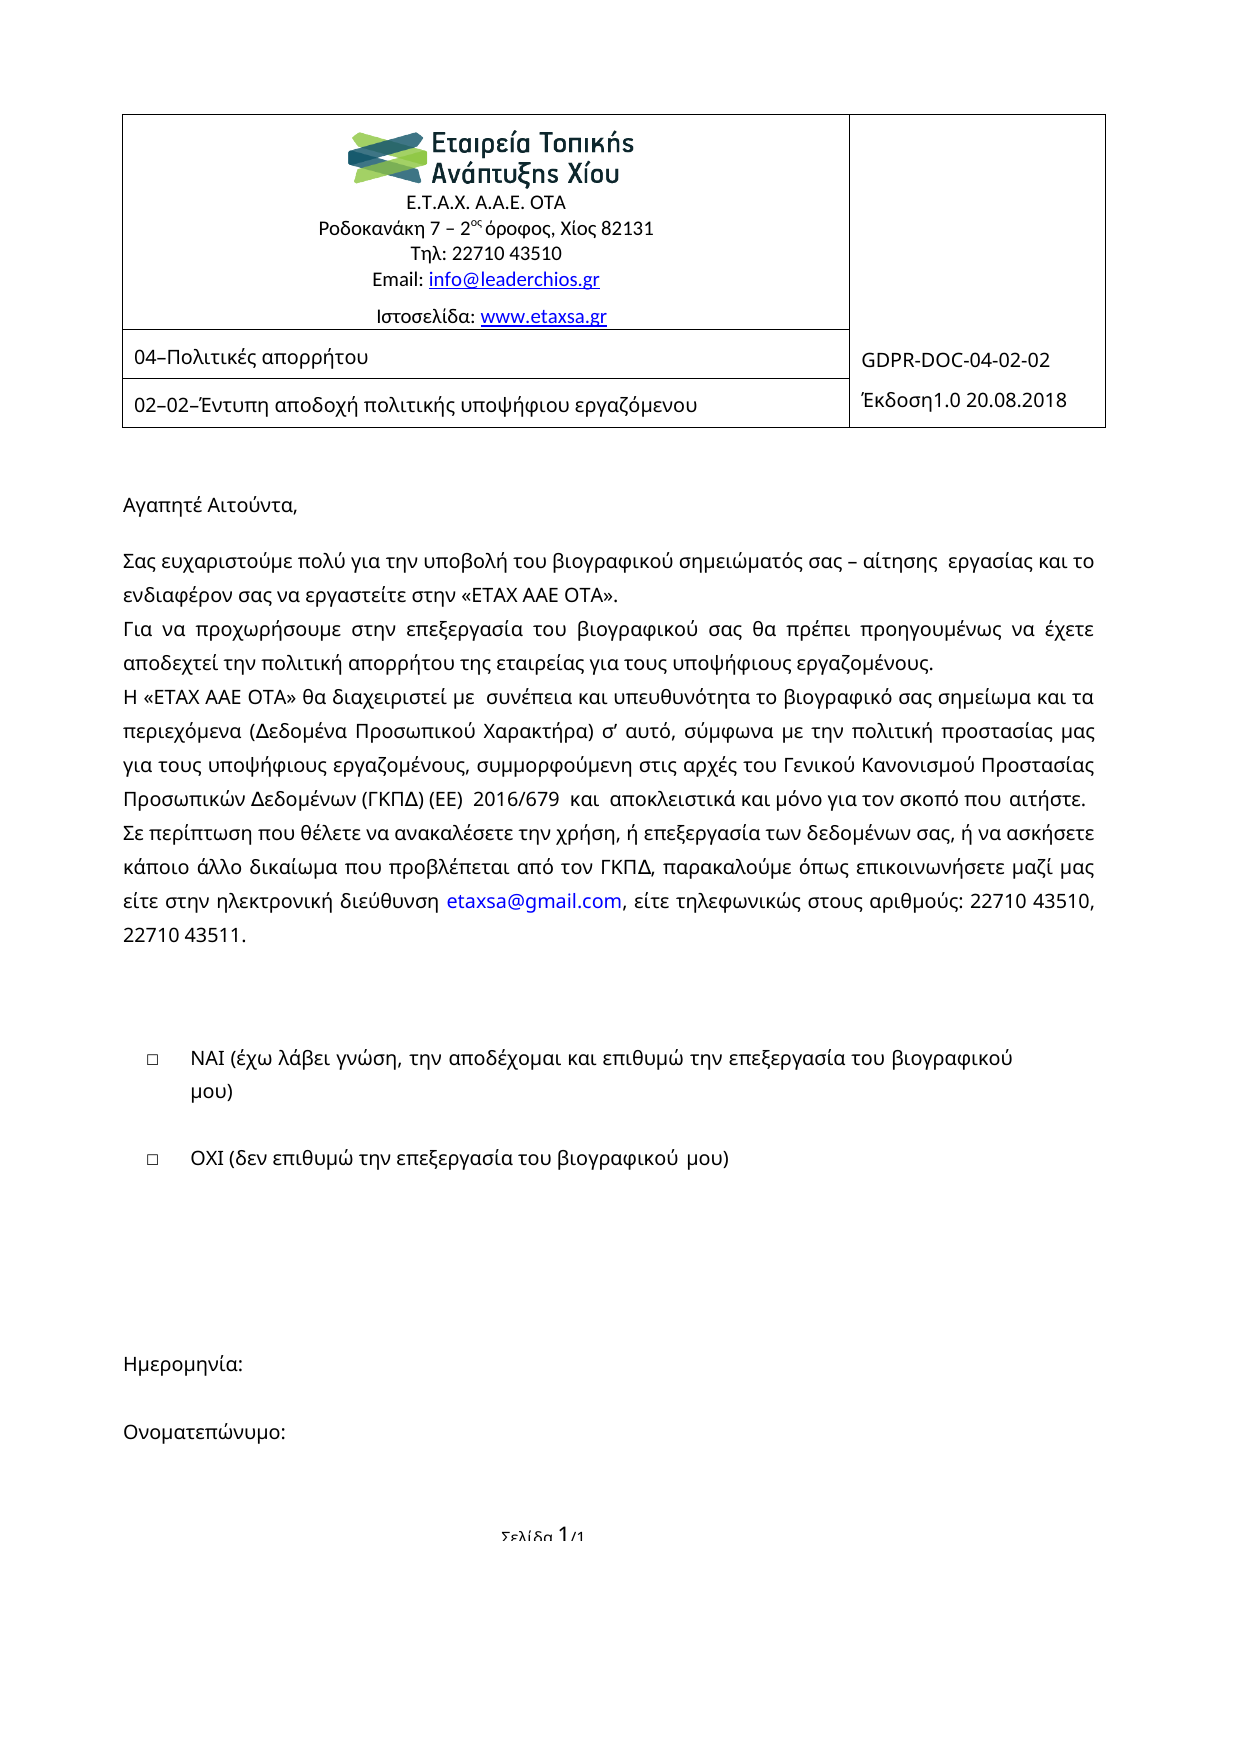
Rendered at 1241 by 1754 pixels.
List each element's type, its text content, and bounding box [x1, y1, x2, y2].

text H «ΕΤΑΧ ΑΑΕ ΟΤΑ» θα διαχειριστεί µε συνέπεια και υπευθυνότητα το βιογραφικό σας σηµείωµα και τα περιεχόµενα (∆εδοµένα Προσωπικού Χαρακτήρα) σ’ αυτό, σύµφωνα µε την πολιτική προστασίας µας για τους υποψήφιους εργαζοµένους, συµµορφούµενη στις αρχές του Γενικού Κανονισµού Προστασίας Προσωπικών ∆εδοµένων (ΓΚΠ∆) (ΕΕ) 2016/679 και αποκλειστικά και µόνο για τον σκοπό που αιτήστε. [123, 683, 1096, 812]
text Για να προχωρήσουµε στην επεξεργασία του βιογραφικού σας θα πρέπει προηγουµένως να έχετε αποδεχτεί την πολιτική απορρήτου της εταιρείας για τους υποψήφιους εργαζοµένους. [123, 615, 1096, 676]
text Αγαπητέ Αιτούντα, [123, 491, 1119, 518]
table_header GDPR-DOC-04-02-02 Έκδοση1.0 20.08.2018 [850, 115, 1105, 427]
text Ημερομηνία: [123, 1350, 1080, 1377]
table_cell 04–Πολιτικές απορρήτου [123, 330, 849, 378]
text Σε περίπτωση που θέλετε να ανακαλέσετε την χρήση, ή επεξεργασία των δεδοµένων σας, ή να ασκήσετε κάποιο άλλο δικαίωµα που προβλέπεται από τον ΓΚΠ∆, παρακαλούµε όπως επικοινωνήσετε µαζί µας είτε στην ηλεκτρονική διεύθυνση etaxsa@gmail.com, είτε τηλεφωνικώς στους αριθµούς: 22710 43510, 22710 43511. [123, 819, 1096, 948]
picture [346, 127, 637, 190]
text µου) [190, 1077, 1119, 1104]
text Σας ευχαριστούµε πολύ για την υποβολή του βιογραφικού σηµειώµατός σας – αίτησης εργασίας και το ενδιαφέρον σας να εργαστείτε στην «ΕΤΑΧ ΑΑΕ ΟΤΑ». [123, 547, 1096, 608]
text Ονοματεπώνυμο: [123, 1418, 1080, 1445]
list OXI (δεν επιθυµώ την επεξεργασία του βιογραφικού µου) [146, 1144, 1119, 1171]
list NAI (έχω λάβει γνώση, την αποδέχοµαι και επιθυµώ την επεξεργασία του βιογραφικού [146, 1044, 1119, 1071]
table_header Ε.Τ.Α.Χ. Α.Α.Ε. ΟΤΑ Ροδοκανάκη 7 – 2ος όροφος, Χίος 82131 Τηλ: 22710 43510 Email: info@leaderchios.gr Ιστοσελίδα: www.etaxsa.gr [123, 115, 849, 329]
table_cell 02–02–Έντυπη αποδοχή πολιτικής υποψήφιου εργαζόμενου [123, 379, 849, 427]
